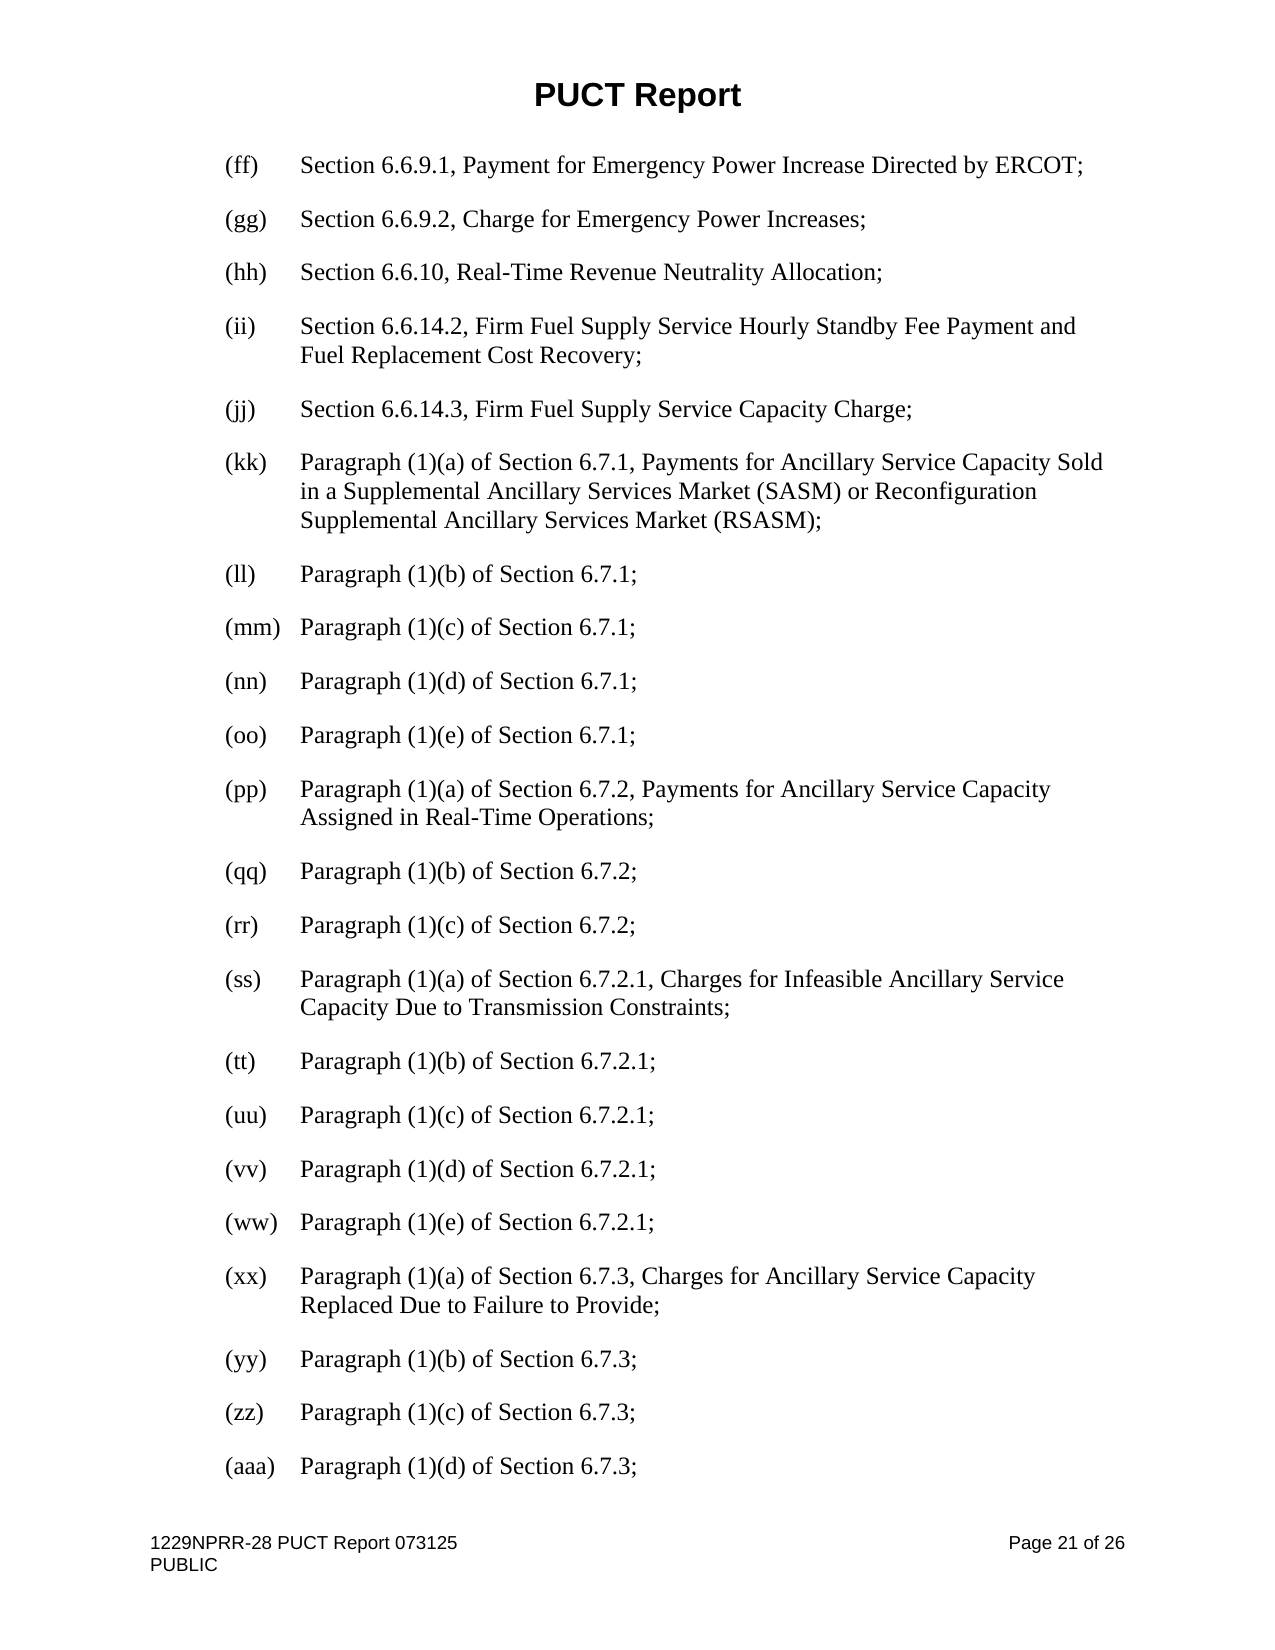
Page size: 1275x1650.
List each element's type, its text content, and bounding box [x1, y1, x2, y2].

text (uu) Paragraph (1)(c) of Section 6.7.2.1; [225, 1100, 1125, 1129]
text (zz) Paragraph (1)(c) of Section 6.7.3; [225, 1397, 1125, 1426]
text (gg) Section 6.6.9.2, Charge for Emergency Power Increases; [225, 204, 1125, 232]
text (rr) Paragraph (1)(c) of Section 6.7.2; [225, 910, 1125, 939]
text (vv) Paragraph (1)(d) of Section 6.7.2.1; [225, 1154, 1125, 1182]
text (hh) Section 6.6.10, Real-Time Revenue Neutrality Allocation; [225, 257, 1125, 286]
text (kk) Paragraph (1)(a) of Section 6.7.1, Payments for Ancillary Service Capacity Sold in a Supplemental Ancillary Services Market (SASM) or Reconfiguration Supplemental Ancillary Services Market (RSASM); [225, 447, 1125, 534]
text (tt) Paragraph (1)(b) of Section 6.7.2.1; [225, 1046, 1125, 1075]
text (mm) Paragraph (1)(c) of Section 6.7.1; [225, 612, 1125, 641]
text (aaa) Paragraph (1)(d) of Section 6.7.3; [225, 1451, 1125, 1480]
text (ll) Paragraph (1)(b) of Section 6.7.1; [225, 559, 1125, 587]
text (jj) Section 6.6.14.3, Firm Fuel Supply Service Capacity Charge; [225, 394, 1125, 422]
text (qq) Paragraph (1)(b) of Section 6.7.2; [225, 856, 1125, 885]
text (oo) Paragraph (1)(e) of Section 6.7.1; [225, 720, 1125, 749]
text (xx) Paragraph (1)(a) of Section 6.7.3, Charges for Ancillary Service Capacity Replaced Due to Failure to Provide; [225, 1261, 1125, 1319]
text (ff) Section 6.6.9.1, Payment for Emergency Power Increase Directed by ERCOT; [225, 150, 1125, 179]
text (yy) Paragraph (1)(b) of Section 6.7.3; [225, 1344, 1125, 1372]
text (ss) Paragraph (1)(a) of Section 6.7.2.1, Charges for Infeasible Ancillary Service Capacity Due to Transmission Constraints; [225, 964, 1125, 1021]
text (ii) Section 6.6.14.2, Firm Fuel Supply Service Hourly Standby Fee Payment and Fuel Replacement Cost Recovery; [225, 311, 1125, 369]
text (pp) Paragraph (1)(a) of Section 6.7.2, Payments for Ancillary Service Capacity Assigned in Real-Time Operations; [225, 774, 1125, 831]
text (nn) Paragraph (1)(d) of Section 6.7.1; [225, 666, 1125, 695]
text (ww) Paragraph (1)(e) of Section 6.7.2.1; [225, 1207, 1125, 1236]
